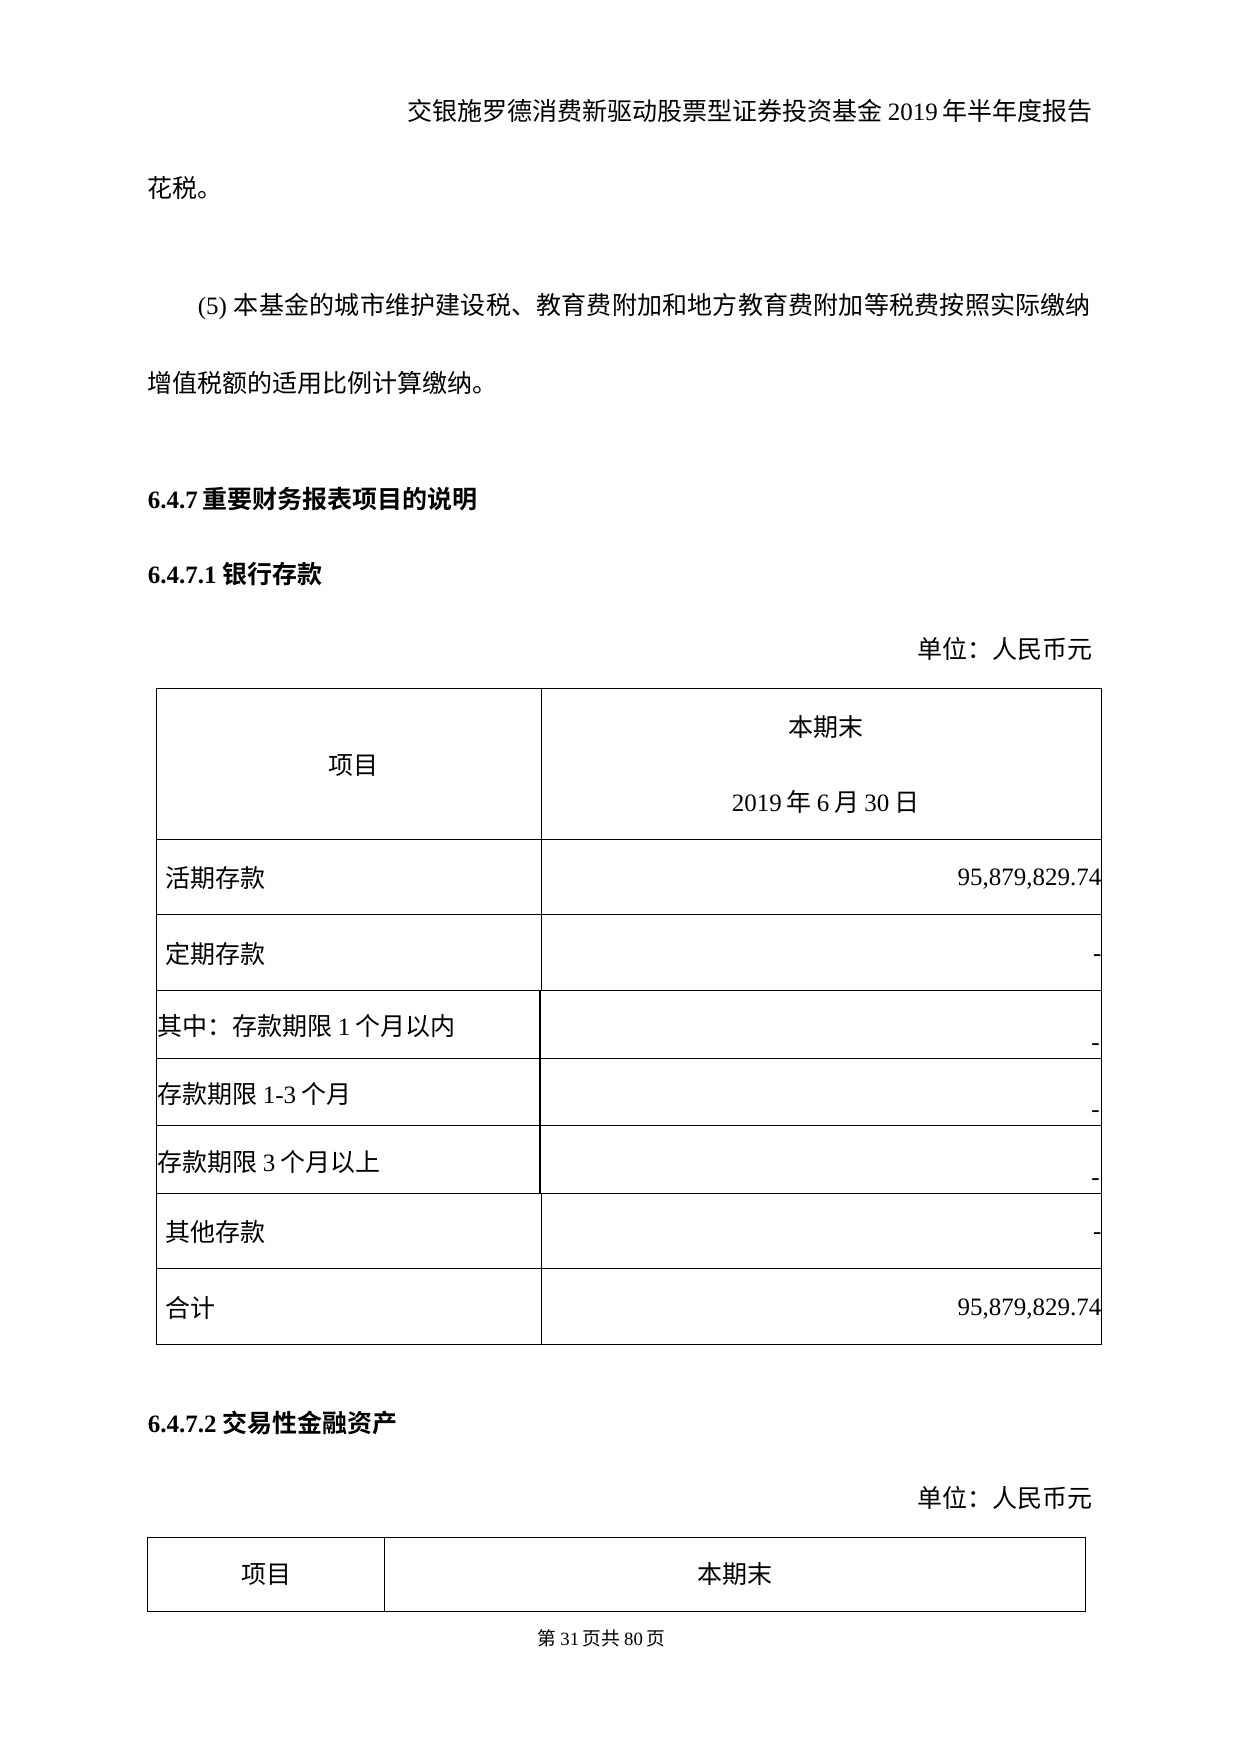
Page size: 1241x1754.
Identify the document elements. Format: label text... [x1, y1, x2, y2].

table_cell 其中：存款期限1个月以内 [157, 991, 539, 1057]
table_cell - [542, 915, 1101, 990]
table_cell 存款期限3个月以上 [157, 1126, 539, 1193]
text 6.4.7重要财务报表项目的说明 [148, 465, 1092, 530]
table_cell 合计 [157, 1269, 541, 1344]
table_header 项目 [148, 1538, 384, 1611]
text 6.4.7.1 银行存款 [148, 540, 1092, 605]
text 6.4.7.2 交易性金融资产 [148, 1389, 1092, 1454]
table_cell 95,879,829.74 [542, 1269, 1101, 1344]
text (5) 本基金的城市维护建设税、教育费附加和地方教育费附加等税费按照实际缴纳增值税额的适用比例计算缴纳。 [148, 271, 1092, 414]
table_cell - [541, 1059, 1101, 1125]
table_cell - [541, 991, 1101, 1057]
table_cell 定期存款 [157, 915, 541, 990]
table_header 项目 [157, 689, 541, 838]
table_cell - [542, 1194, 1101, 1268]
text 单位：人民币元 [149, 1464, 1092, 1529]
table_cell 存款期限1-3个月 [157, 1059, 539, 1125]
table_cell 95,879,829.74 [542, 840, 1101, 914]
table_cell 其他存款 [157, 1194, 541, 1268]
table_cell 活期存款 [157, 840, 541, 914]
table_header 本期末 2019年6月30日 [385, 1538, 1085, 1611]
table_cell - [541, 1126, 1101, 1193]
table_header 本期末 2019年6月30日 [542, 689, 1101, 838]
text 单位：人民币元 [149, 616, 1092, 681]
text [148, 154, 1092, 219]
